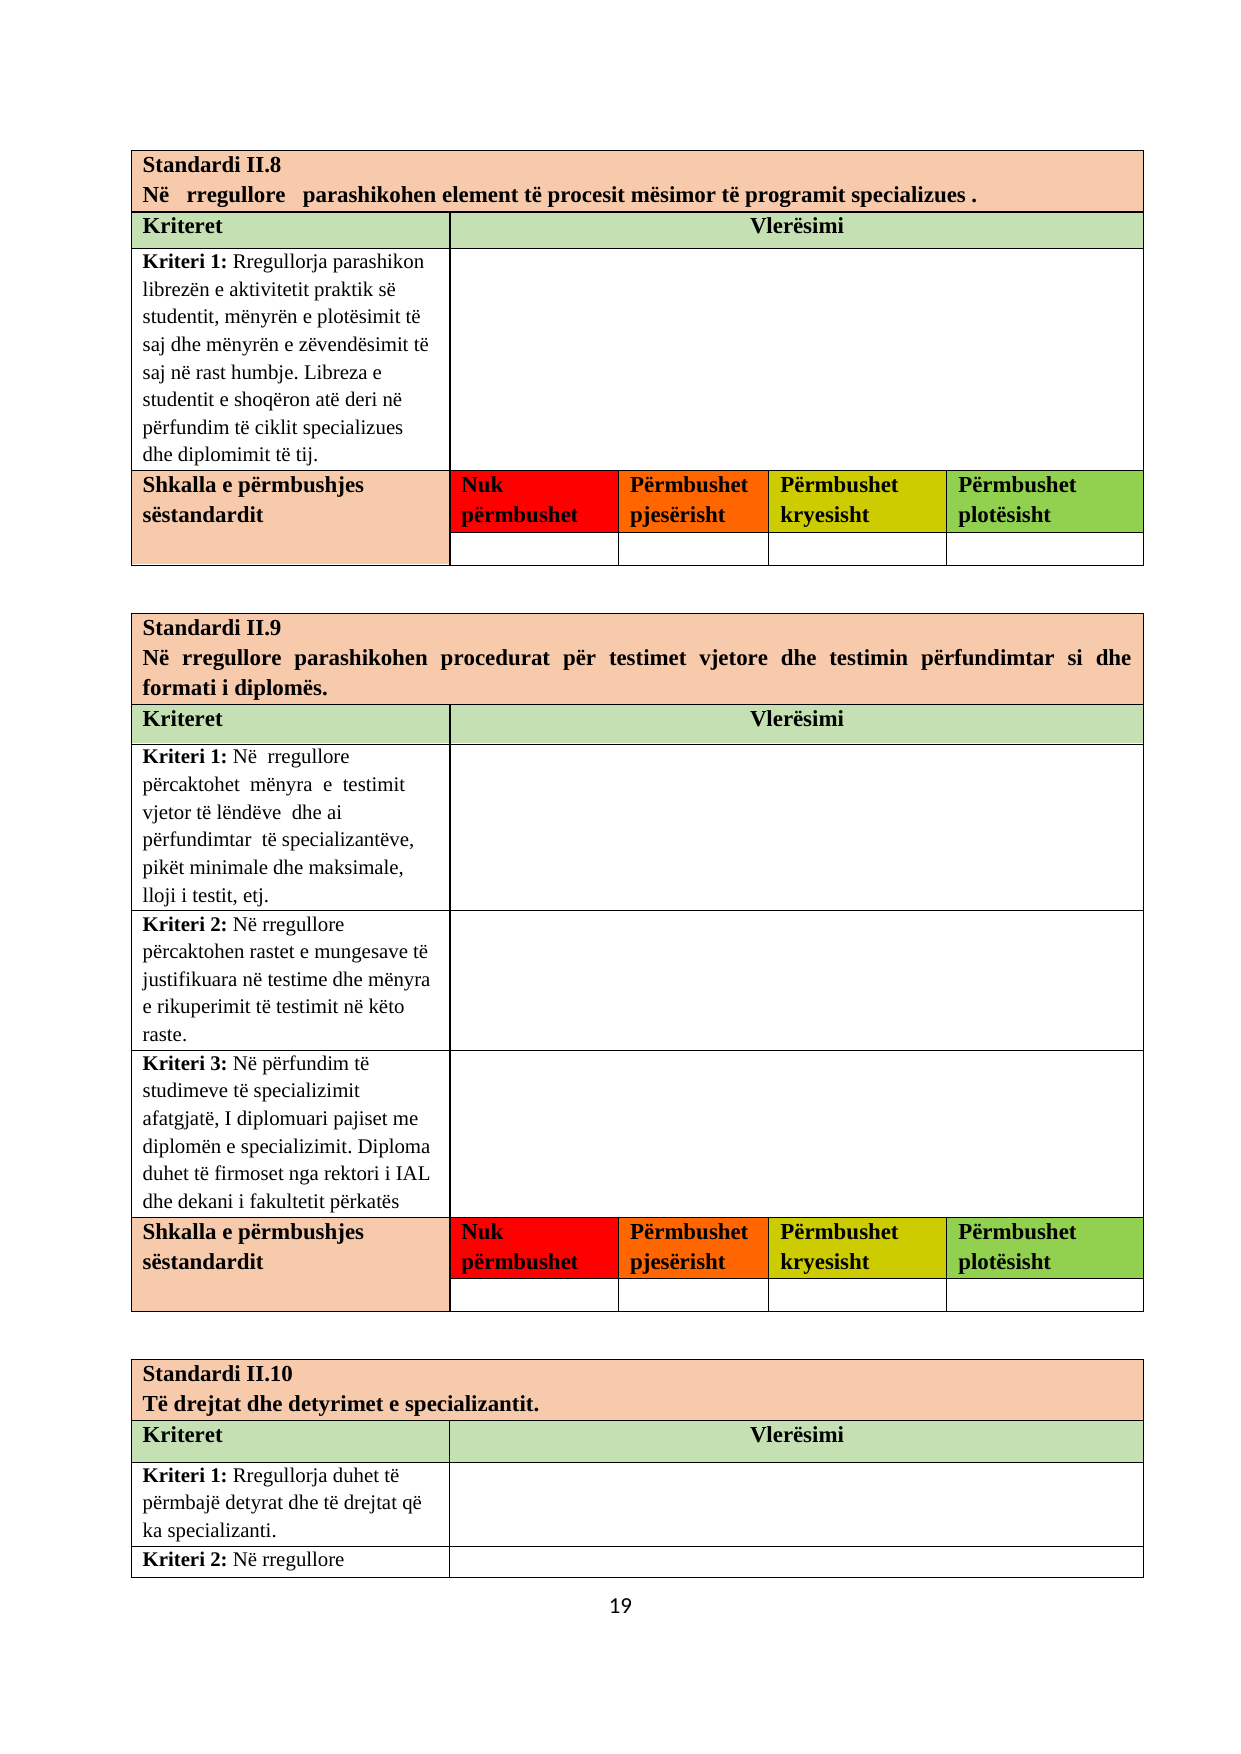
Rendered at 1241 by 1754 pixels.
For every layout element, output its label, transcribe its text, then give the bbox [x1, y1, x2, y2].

table_cell Kriteret [132, 705, 449, 743]
table_cell Përmbushet pjesërisht [619, 1218, 768, 1278]
table_cell [451, 533, 618, 564]
table_cell [451, 249, 1143, 470]
table_cell [450, 1547, 1143, 1577]
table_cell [132, 1547, 449, 1577]
table_cell Kriteri 1: Rregullorja parashikon librezën e aktivitetit praktik së studentit, mënyrën e plotësimit të saj dhe mënyrën e zëvendësimit të saj në rast humbje. Libreza e studentit e shoqëron atë deri në përfundim të ciklit specializues dhe diplomimit të tij. [132, 249, 449, 470]
table_cell Përmbushet plotësisht [947, 471, 1143, 532]
table_header Standardi II.9 Në rregullore parashikohen procedurat për testimet vjetore dhe testimin përfundimtar si dhe formati i diplomës. [132, 614, 1143, 704]
table_cell [451, 1279, 618, 1311]
table_cell Kriteri 2: Në rregullore përcaktohen rastet e mungesave të justifikuara në testime dhe mënyra e rikuperimit të testimit në këto raste. [132, 911, 449, 1050]
table_cell Vlerësimi [451, 705, 1143, 743]
table_cell [451, 1051, 1143, 1217]
table_cell Vlerësimi [450, 1421, 1143, 1462]
table_cell Vlerësimi [451, 213, 1143, 248]
table_cell Nuk përmbushet [451, 471, 618, 532]
table_cell Përmbushet kryesisht [769, 471, 946, 532]
table_cell Përmbushet pjesërisht [619, 471, 768, 532]
table_cell Nuk përmbushet [451, 1218, 618, 1278]
table_header Standardi II.10 Të drejtat dhe detyrimet e specializantit. [132, 1360, 1143, 1420]
table_cell [450, 1463, 1143, 1546]
table_cell [451, 745, 1143, 910]
table_cell [769, 533, 946, 564]
table_cell Shkalla e përmbushjes sëstandardit [132, 1218, 449, 1311]
table_cell Kriteri 1: Rregullorja duhet të përmbajë detyrat dhe të drejtat që ka specializanti. [132, 1463, 449, 1546]
table_cell Kriteri 1: Në rregullore përcaktohet mënyra e testimit vjetor të lëndëve dhe ai përfundimtar të specializantëve, pikët minimale dhe maksimale, lloji i testit, etj. [132, 745, 449, 910]
table_cell Kriteret [132, 213, 449, 248]
table_cell [619, 533, 768, 564]
table_cell Përmbushet kryesisht [769, 1218, 946, 1278]
table_header Standardi II.8 Në rregullore parashikohen element të procesit mësimor të programit specializues . [132, 151, 1143, 211]
table_cell Shkalla e përmbushjes sëstandardit [132, 471, 449, 564]
table_cell Përmbushet plotësisht [947, 1218, 1143, 1278]
table_cell Kriteret [132, 1421, 449, 1462]
table_cell [451, 911, 1143, 1050]
table_cell Kriteri 3: Në përfundim të studimeve të specializimit afatgjatë, I diplomuari pajiset me diplomën e specializimit. Diploma duhet të firmoset nga rektori i IAL dhe dekani i fakultetit përkatës [132, 1051, 449, 1217]
table_cell [619, 1279, 768, 1311]
table_cell [947, 533, 1143, 564]
table_cell [769, 1279, 946, 1311]
table_cell [947, 1279, 1143, 1311]
